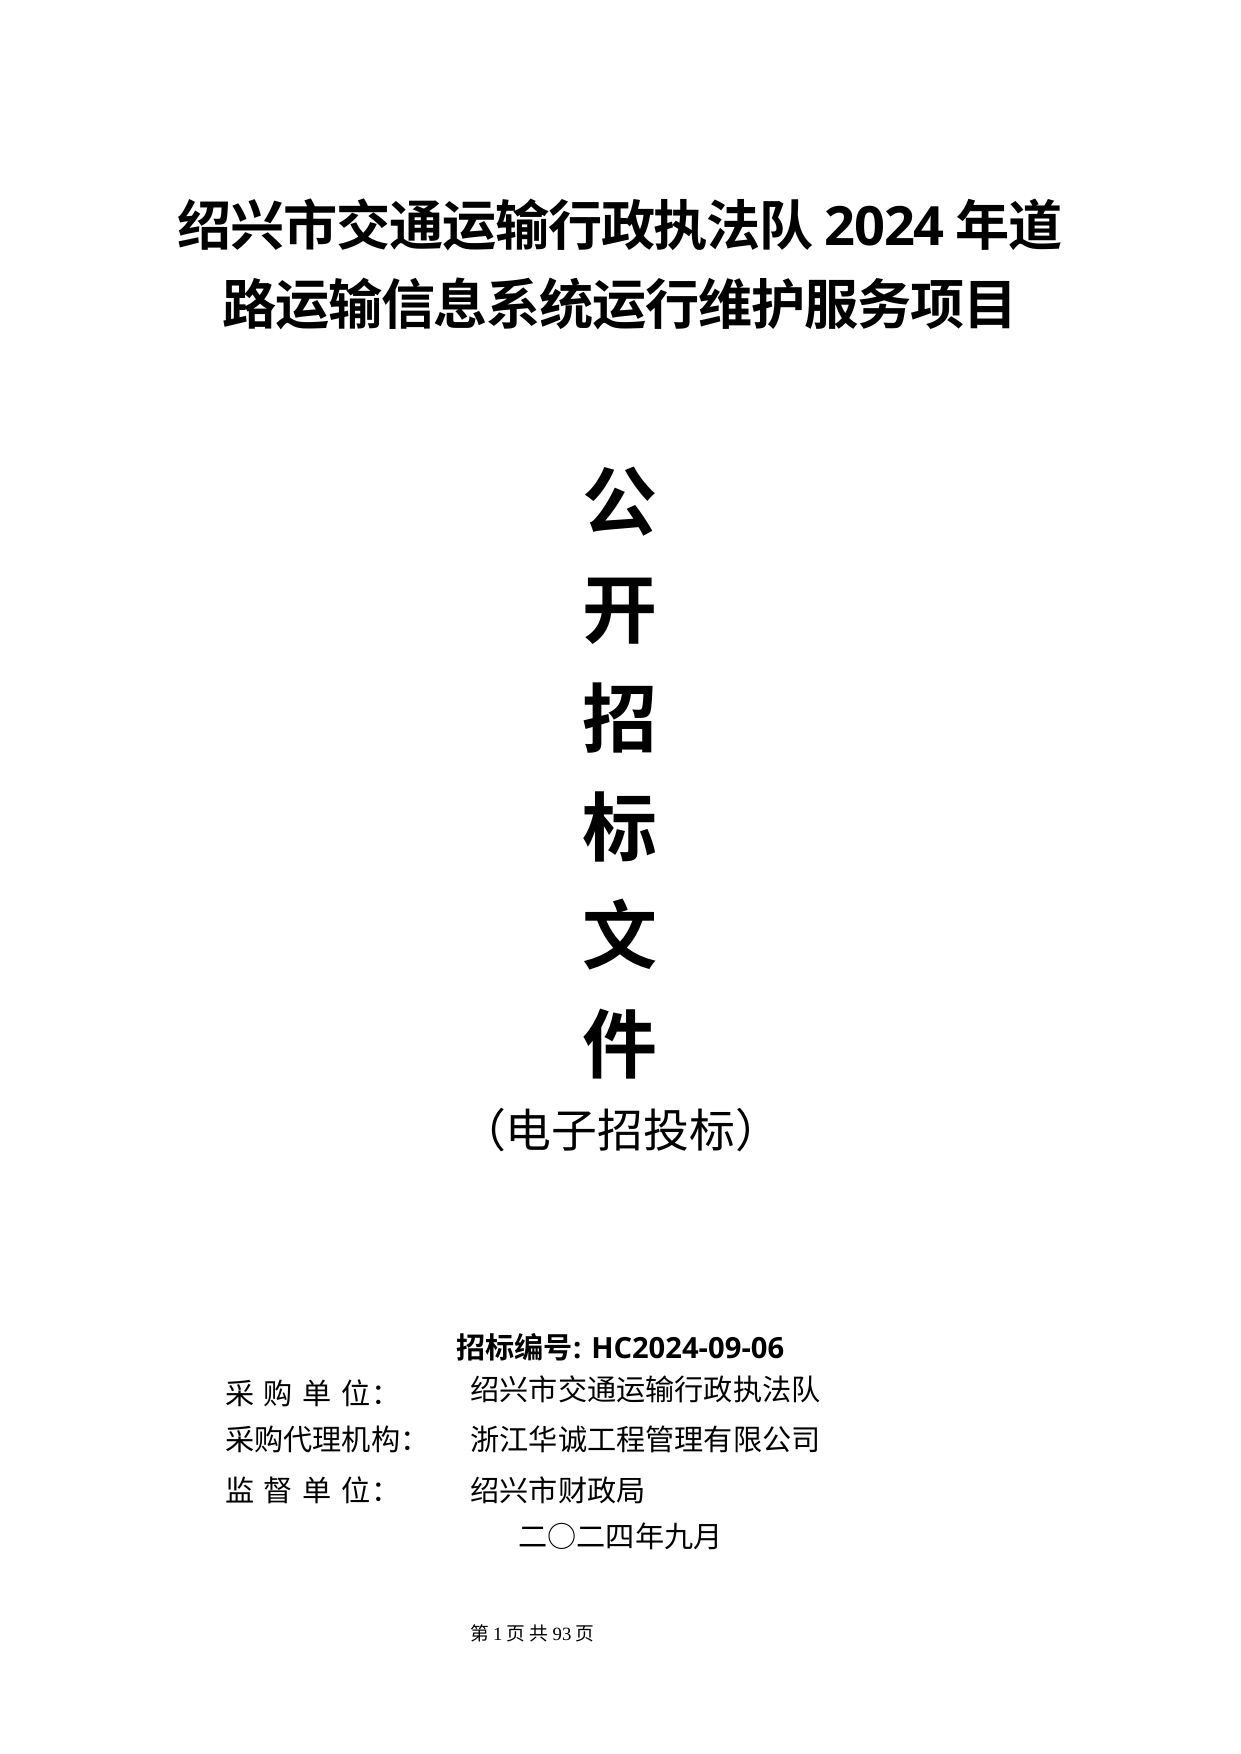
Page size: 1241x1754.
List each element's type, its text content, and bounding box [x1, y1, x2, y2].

text 文 [153, 877, 1087, 986]
table_cell 绍兴市财政局 [459, 1465, 1026, 1511]
table_header 绍兴市交通运输行政执法队 [459, 1368, 1026, 1413]
text 开 [153, 551, 1087, 659]
text 招 [153, 659, 1087, 768]
table_cell 二○二四年九月 [214, 1511, 1026, 1557]
table_cell 监督单位： [214, 1465, 459, 1511]
text 绍兴市交通运输行政执法队2024年道路运输信息系统运行维护服务项目 [153, 183, 1087, 340]
table_cell 浙江华诚工程管理有限公司 [459, 1414, 1026, 1465]
text 标 [153, 768, 1087, 877]
table_header 采购单位： [214, 1368, 459, 1413]
text 招标编号: HC2024-09-06 [153, 1325, 1087, 1367]
text （电子招投标） [153, 1094, 1087, 1161]
table_cell 采购代理机构： [214, 1414, 459, 1465]
text 件 [153, 986, 1087, 1094]
text 公 [153, 442, 1087, 551]
